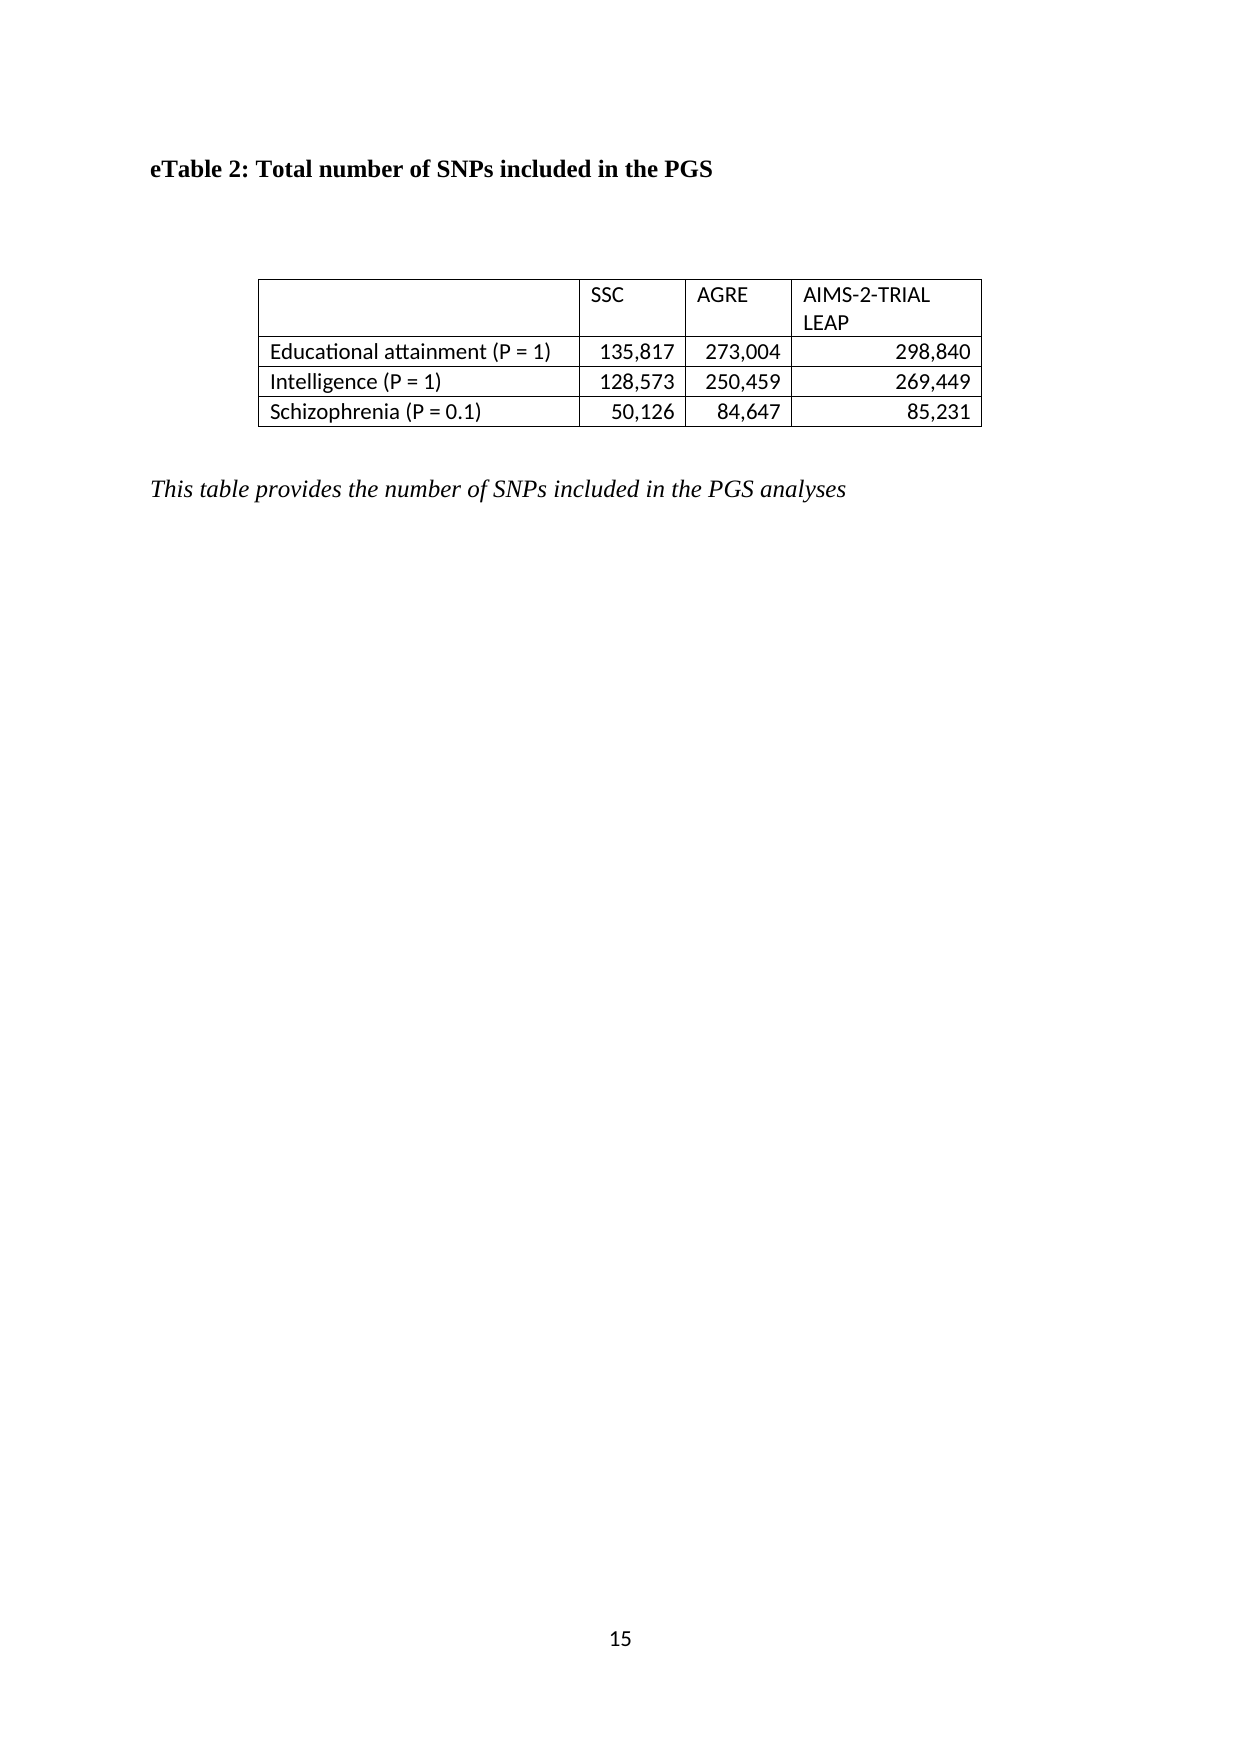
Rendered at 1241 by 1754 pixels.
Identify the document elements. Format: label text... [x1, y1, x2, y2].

table_cell 269,449 [792, 367, 981, 396]
text This table provides the number of SNPs included in the PGS analyses [150, 474, 1090, 502]
subtitle eTable 2: Total number of SNPs included in the PGS [150, 154, 1090, 183]
table_header SSC [580, 280, 685, 336]
table_cell Educational attainment (P = 1) [259, 337, 579, 366]
table_cell 84,647 [686, 397, 791, 426]
table_cell Schizophrenia (P = 0.1) [259, 397, 579, 426]
table_cell 250,459 [686, 367, 791, 396]
table_header AIMS-2-TRIAL LEAP [792, 280, 981, 336]
table_cell Intelligence (P = 1) [259, 367, 579, 396]
table_cell 298,840 [792, 337, 981, 366]
table_header AGRE [686, 280, 791, 336]
table_cell 135,817 [580, 337, 685, 366]
table_cell 50,126 [580, 397, 685, 426]
table_cell 85,231 [792, 397, 981, 426]
table_cell 273,004 [686, 337, 791, 366]
table_cell 128,573 [580, 367, 685, 396]
table_header [259, 280, 579, 336]
